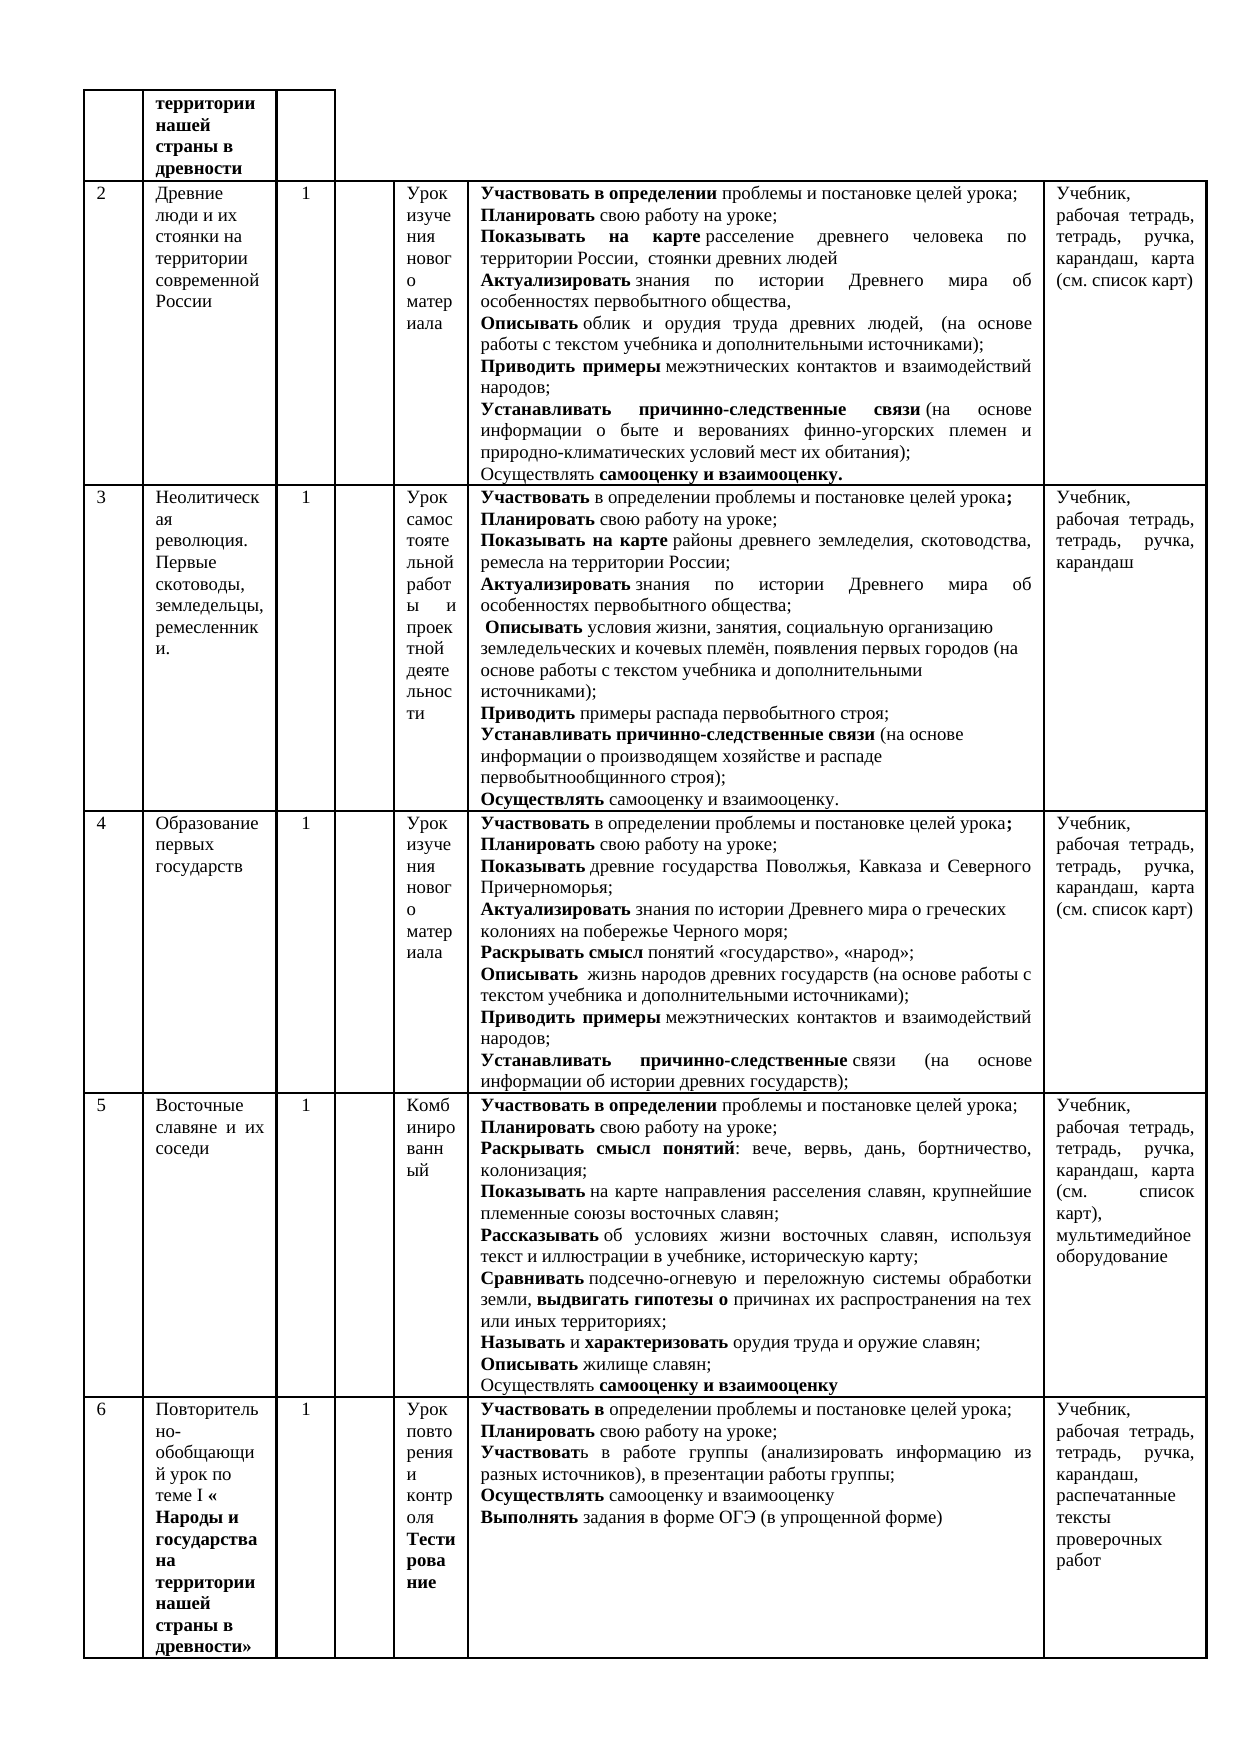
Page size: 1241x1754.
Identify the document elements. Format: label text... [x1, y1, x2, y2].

table_cell 1 [278, 1094, 334, 1396]
table_cell Урок повторения и контроля Тестирование [395, 1398, 467, 1657]
table_cell Учебник, рабочая тетрадь, тетрадь, ручка, карандаш, карта (см. список карт) [1045, 182, 1205, 484]
table_cell [336, 1398, 393, 1657]
table_cell Участвовать в определении проблемы и постановке целей урока; Планировать свою работу на уроке; Показывать на карте расселение древнего человека по территории России, стоянки древних людей Актуализировать знания по истории Древнего мира об особенностях первобытного общества, Описывать облик и орудия труда древних людей, (на основе работы с текстом учебника и дополнительными источниками); Приводить примеры межэтнических контактов и взаимодействий народов; Устанавливать причинно-следственные связи (на основе информации о быте и верованиях финно-угорских племен и природно-климатических условий мест их обитания); Осуществлять самооценку и взаимооценку. [469, 182, 1043, 484]
table_cell Образование первых государств [144, 812, 275, 1092]
table_cell 1 [278, 486, 334, 809]
table_cell 6 [85, 1398, 142, 1657]
table_cell 1 [278, 1398, 334, 1657]
table_cell Учебник, рабочая тетрадь, тетрадь, ручка, карандаш, распечатанные тексты проверочных работ [1045, 1398, 1205, 1657]
table_cell Участвовать в определении проблемы и постановке целей урока; Планировать свою работу на уроке; Показывать на карте районы древнего земледелия, скотоводства, ремесла на территории России; Актуализировать знания по истории Древнего мира об особенностях первобытного общества; Описывать условия жизни, занятия, социальную организацию земледельческих и кочевых племён, появления первых городов (на основе работы с текстом учебника и дополнительными источниками); Приводить примеры распада первобытного строя; Устанавливать причинно-следственные связи (на основе информации о производящем хозяйстве и распаде первобытнообщинного строя); Осуществлять самооценку и взаимооценку. [469, 486, 1043, 809]
table_cell 2 [85, 182, 142, 484]
table_cell [336, 1094, 393, 1396]
table_cell [336, 486, 393, 809]
table_cell [85, 91, 142, 180]
table_cell Учебник, рабочая тетрадь, тетрадь, ручка, карандаш, карта (см. список карт), мультимедийное оборудование [1045, 1094, 1205, 1396]
table_cell Урок изучения нового материала [395, 812, 467, 1092]
table_cell 1 [278, 812, 334, 1092]
table_cell Комбинированный [395, 1094, 467, 1396]
table_cell [336, 182, 393, 484]
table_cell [144, 91, 275, 180]
table_cell Участвовать в определении проблемы и постановке целей урока; Планировать свою работу на уроке; Раскрывать смысл понятий: вече, вервь, дань, бортничество, колонизация; Показывать на карте направления расселения славян, крупнейшие племенные союзы восточных славян; Рассказывать об условиях жизни восточных славян, используя текст и иллюстрации в учебнике, историческую карту; Сравнивать подсечно-огневую и переложную системы обработки земли, выдвигать гипотезы о причинах их распространения на тех или иных территориях; Называть и характеризовать орудия труда и оружие славян; Описывать жилище славян; Осуществлять самооценку и взаимооценку [469, 1094, 1043, 1396]
table_cell 1 [278, 182, 334, 484]
table_cell Урок изучения нового материала [395, 182, 467, 484]
table_cell Участвовать в определении проблемы и постановке целей урока; Планировать свою работу на уроке; Участвовать в работе группы (анализировать информацию из разных источников), в презентации работы группы; Осуществлять самооценку и взаимооценку Выполнять задания в форме ОГЭ (в упрощенной форме) [469, 1398, 1043, 1657]
table_cell 5 [278, 91, 334, 180]
table_cell Древние люди и их стоянки на территории современной России [144, 182, 275, 484]
table_cell Повторительно-обобщающий урок по теме I « Народы и государства на территории нашей страны в древности» [144, 1398, 275, 1657]
table_cell Учебник, рабочая тетрадь, тетрадь, ручка, карандаш [1045, 486, 1205, 809]
table_cell [336, 812, 393, 1092]
table_cell Восточные славяне и их соседи [144, 1094, 275, 1396]
table_cell 4 [85, 812, 142, 1092]
table_cell 5 [85, 1094, 142, 1396]
table_cell Неолитическая революция. Первые скотоводы, земледельцы, ремесленники. [144, 486, 275, 809]
table_cell 3 [85, 486, 142, 809]
table_cell Учебник, рабочая тетрадь, тетрадь, ручка, карандаш, карта (см. список карт) [1045, 812, 1205, 1092]
table_cell Урок самостоятельной работы и проектной деятельности [395, 486, 467, 809]
table_cell Участвовать в определении проблемы и постановке целей урока; Планировать свою работу на уроке; Показывать древние государства Поволжья, Кавказа и Северного Причерноморья; Актуализировать знания по истории Древнего мира о греческих колониях на побережье Черного моря; Раскрывать смысл понятий «государство», «народ»; Описывать жизнь народов древних государств (на основе работы с текстом учебника и дополнительными источниками); Приводить примеры межэтнических контактов и взаимодействий народов; Устанавливать причинно-следственные связи (на основе информации об истории древних государств); [469, 812, 1043, 1092]
